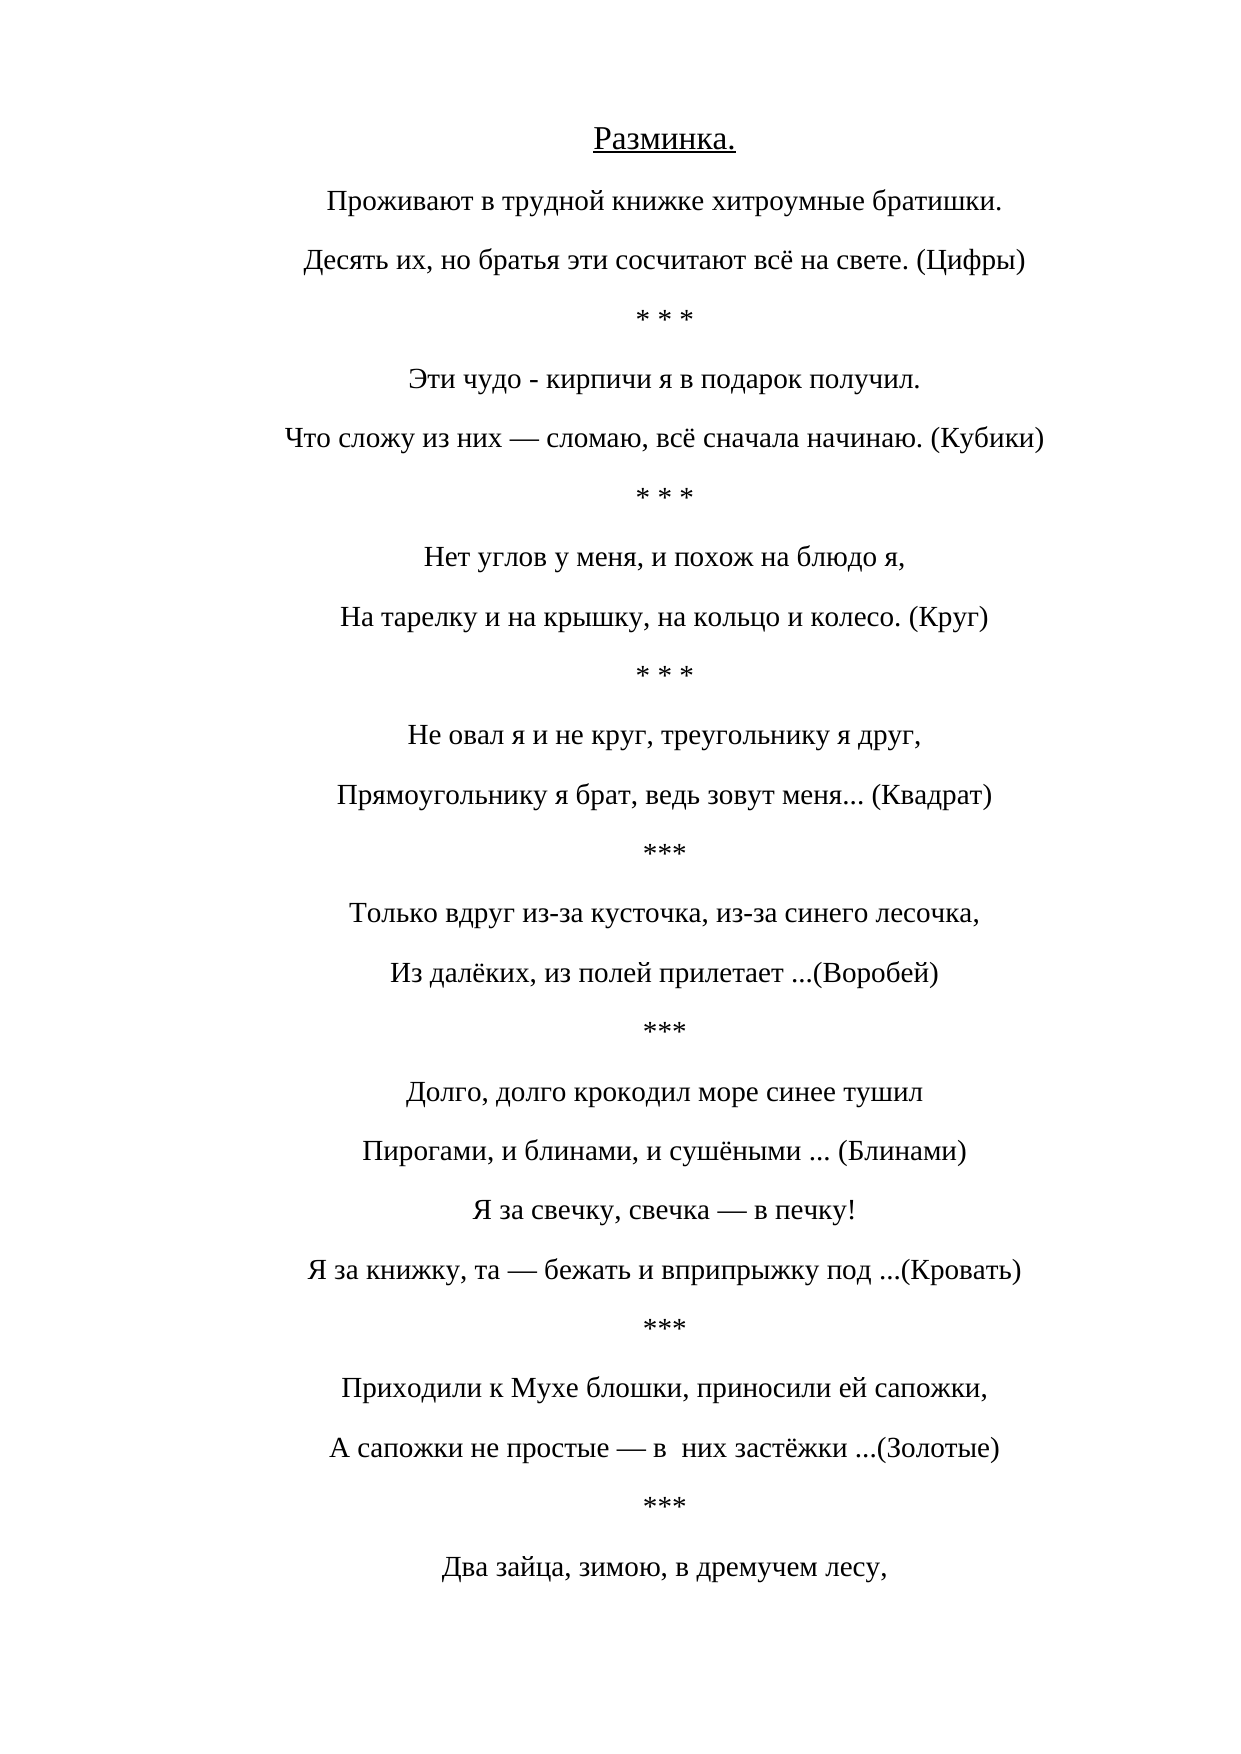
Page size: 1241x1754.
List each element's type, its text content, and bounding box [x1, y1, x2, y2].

text Проживают в трудной книжке хитроумные братишки. [177, 183, 1152, 217]
text * * * [177, 480, 1152, 513]
text Прямоугольнику я брат, ведь зовут меня... (Квадрат) [177, 777, 1152, 810]
text Только вдруг из-за кусточка, из-за синего лесочка, [177, 896, 1152, 929]
text Разминка. [177, 118, 1152, 156]
text *** [177, 1311, 1152, 1345]
text *** [177, 1014, 1152, 1048]
text Десять их, но братья эти сосчитают всё на свете. (Цифры) [177, 242, 1152, 276]
text На тарелку и на крышку, на кольцо и колесо. (Круг) [177, 599, 1152, 632]
text Что сложу из них — сломаю, всё сначала начинаю. (Кубики) [177, 421, 1152, 454]
text Не овал я и не круг, треугольнику я друг, [177, 717, 1152, 751]
text *** [177, 1489, 1152, 1523]
text *** [177, 836, 1152, 870]
text Два зайца, зимою, в дремучем лесу, [177, 1549, 1152, 1582]
text Долго, долго крокодил море синее тушил [177, 1074, 1152, 1107]
text Эти чудо - кирпичи я в подарок получил. [177, 361, 1152, 395]
text Из далёких, из полей прилетает ...(Воробей) [177, 955, 1152, 988]
text * * * [177, 658, 1152, 692]
text Приходили к Мухе блошки, приносили ей сапожки, [177, 1371, 1152, 1404]
text * * * [177, 302, 1152, 335]
text А сапожки не простые — в них застёжки ...(Золотые) [177, 1430, 1152, 1463]
text Я за свечку, свечка — в печку! [177, 1192, 1152, 1226]
text Пирогами, и блинами, и сушёными ... (Блинами) [177, 1133, 1152, 1167]
text Нет углов у меня, и похож на блюдо я, [177, 539, 1152, 573]
text Я за книжку, та — бежать и вприпрыжку под ...(Кровать) [177, 1252, 1152, 1285]
